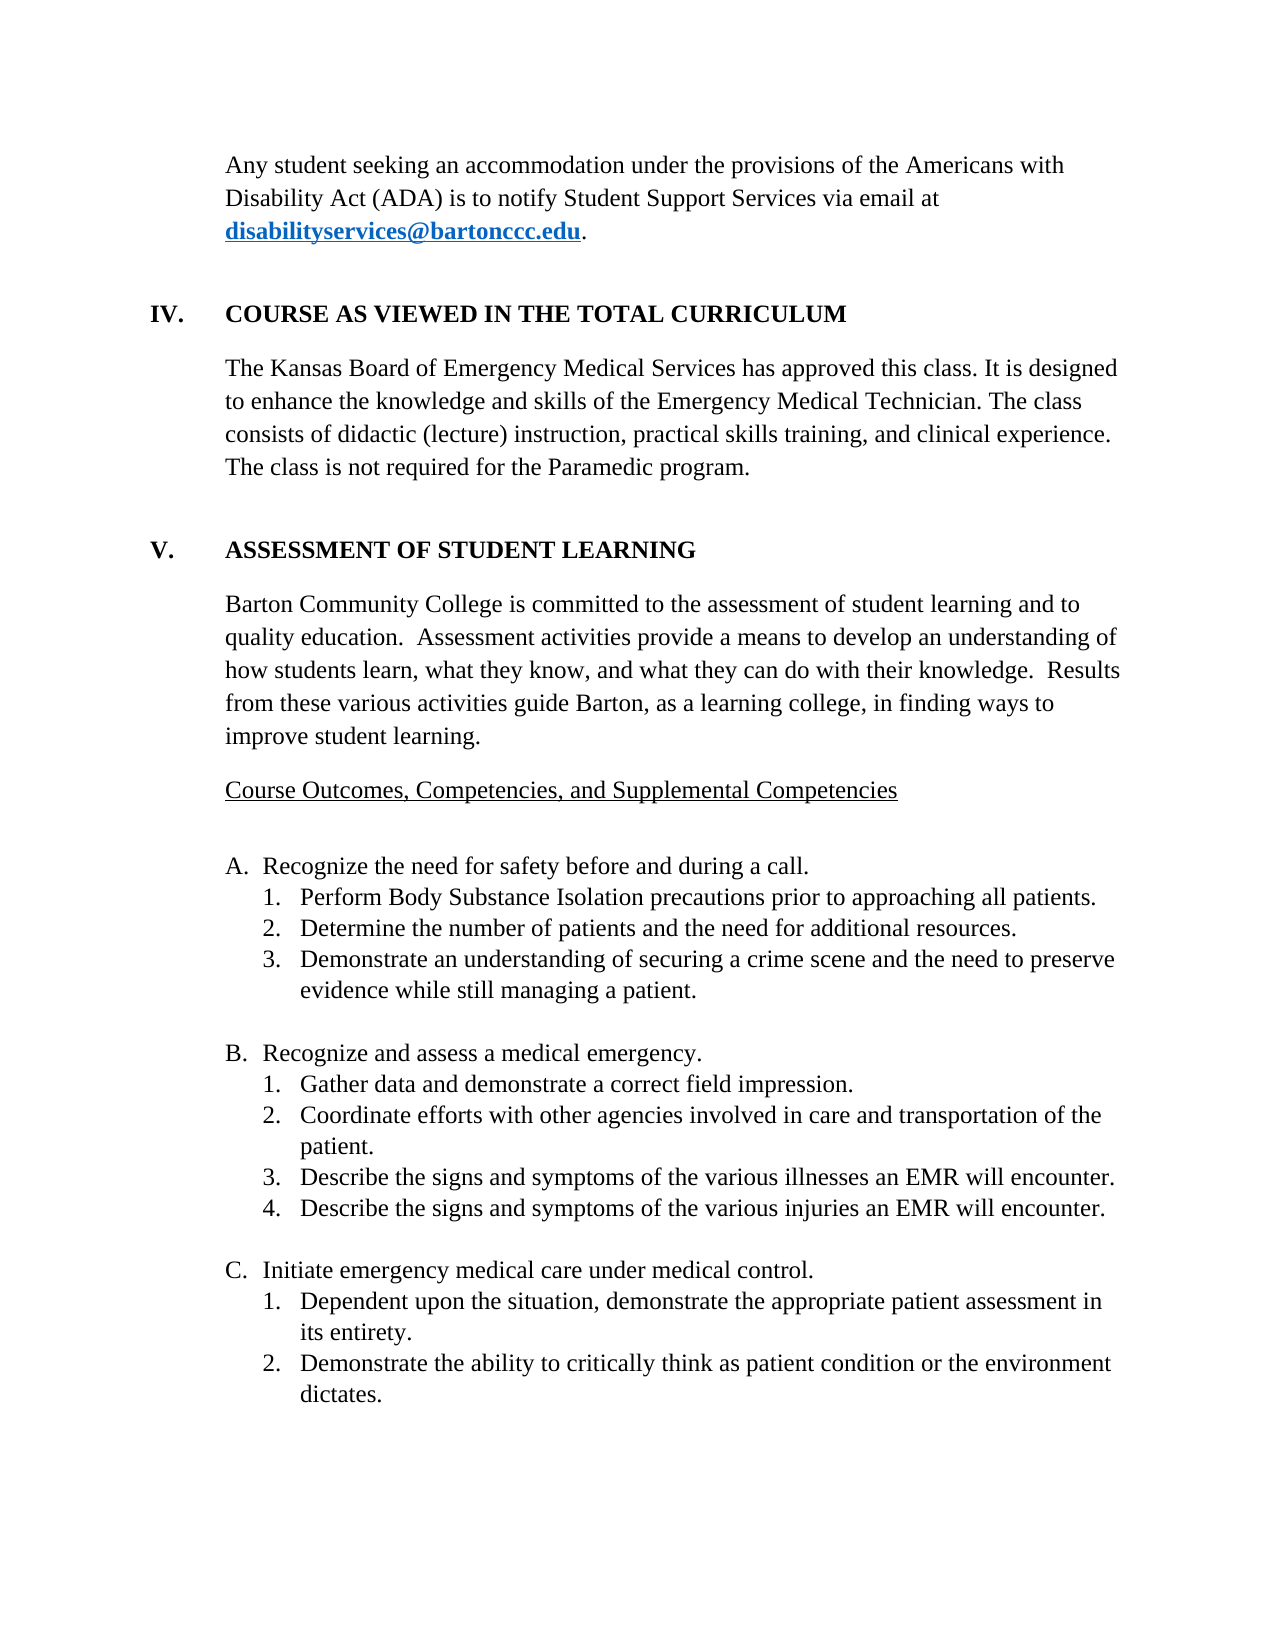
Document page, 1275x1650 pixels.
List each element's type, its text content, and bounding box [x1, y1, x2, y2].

subtitle Barton Community College is committed to the assessment of student learning and to quality education. Assessment activities provide a means to develop an understanding of how students learn, what they know, and what they can do with their knowledge. Results from these various activities guide Barton, as a learning college, in finding ways to improve student learning. [225, 589, 1125, 750]
list Describe the signs and symptoms of the various injuries an EMR will encounter. [262, 1193, 1125, 1222]
list Describe the signs and symptoms of the various illnesses an EMR will encounter. [262, 1162, 1125, 1191]
list Recognize the need for safety before and during a call. [225, 851, 1125, 880]
list Coordinate efforts with other agencies involved in care and transportation of the patient. [262, 1100, 1125, 1159]
list Perform Body Substance Isolation precautions prior to approaching all patients. [262, 882, 1125, 911]
list Dependent upon the situation, demonstrate the appropriate patient assessment in its entirety. [262, 1286, 1125, 1346]
list Gather data and demonstrate a correct field impression. [262, 1069, 1125, 1097]
list Determine the number of patients and the need for additional resources. [262, 913, 1125, 942]
list Recognize and assess a medical emergency. [225, 1038, 1125, 1066]
subtitle Course Outcomes, Competencies, and Supplemental Competencies [187, 775, 1125, 846]
subtitle COURSE AS VIEWED IN THE TOTAL CURRICULUM [150, 299, 1125, 328]
list Demonstrate an understanding of securing a crime scene and the need to preserve evidence while still managing a patient. [262, 944, 1125, 1004]
list Initiate emergency medical care under medical control. [225, 1255, 1125, 1284]
subtitle Any student seeking an accommodation under the provisions of the Americans with Disability Act (ADA) is to notify Student Support Services via email at disabilityservices@bartonccc.edu. [225, 150, 1125, 245]
subtitle The Kansas Board of Emergency Medical Services has approved this class. It is designed to enhance the knowledge and skills of the Emergency Medical Technician. The class consists of didactic (lecture) instruction, practical skills training, and clinical experience. The class is not required for the Paramedic program. [225, 353, 1125, 481]
subtitle ASSESSMENT OF STUDENT LEARNING [150, 535, 1125, 564]
list Demonstrate the ability to critically think as patient condition or the environment dictates. [262, 1348, 1125, 1408]
